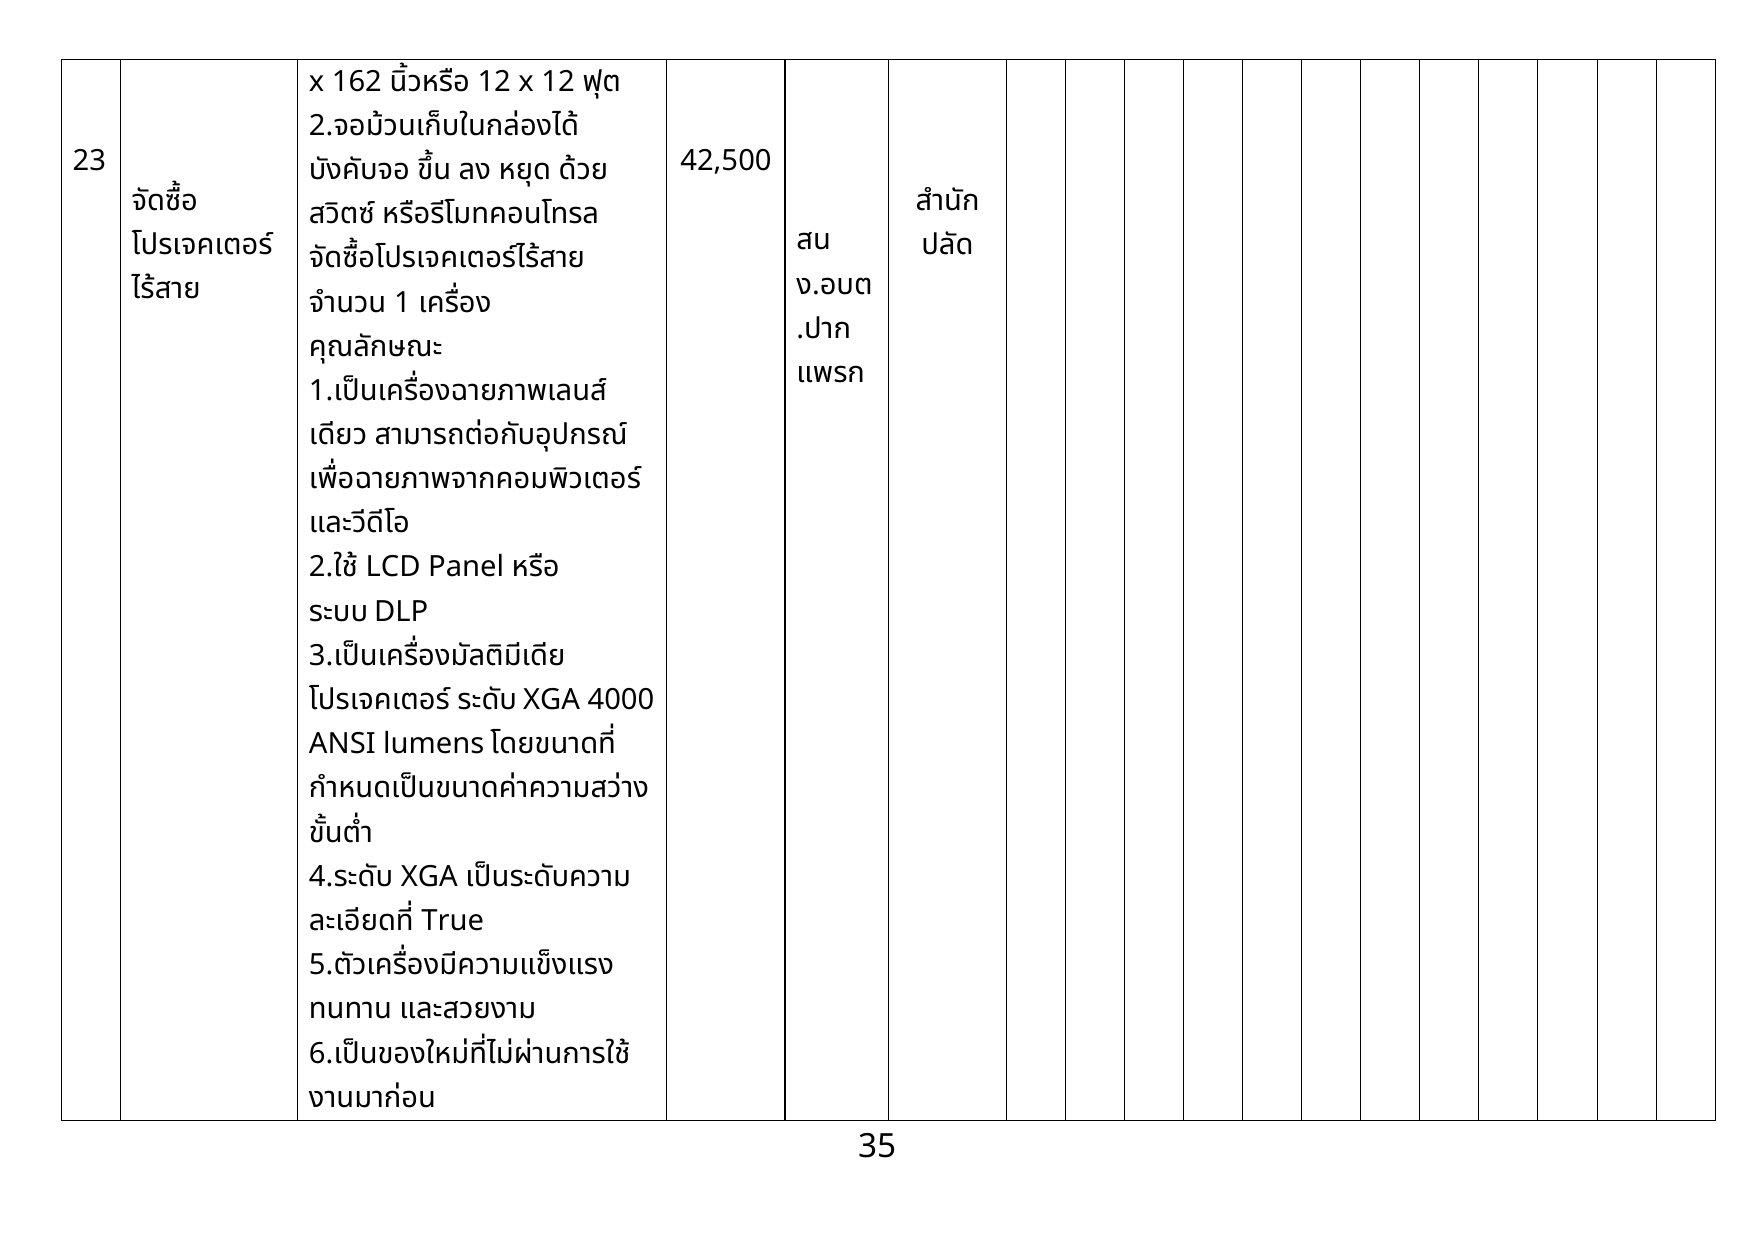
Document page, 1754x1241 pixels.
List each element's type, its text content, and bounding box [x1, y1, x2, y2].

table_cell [298, 60, 666, 1120]
table_cell 22 23 [62, 60, 120, 1120]
table_cell [1125, 60, 1183, 1120]
table_cell [1243, 60, 1301, 1120]
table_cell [786, 60, 888, 1120]
table_cell [1538, 60, 1597, 1120]
table_cell [1184, 60, 1242, 1120]
table_cell [1361, 60, 1419, 1120]
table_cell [121, 60, 297, 1120]
text 35 [150, 1121, 1604, 1167]
table_cell 45,000 42,500 [667, 60, 784, 1120]
table_cell [1657, 60, 1715, 1120]
table_cell [1007, 60, 1065, 1120]
table_cell สำนักปลัด สำนักปลัด [889, 60, 1006, 1120]
table_cell [1420, 60, 1478, 1120]
table_cell [1302, 60, 1360, 1120]
table_cell [1066, 60, 1124, 1120]
table_cell [1479, 60, 1537, 1120]
table_cell [1598, 60, 1656, 1120]
